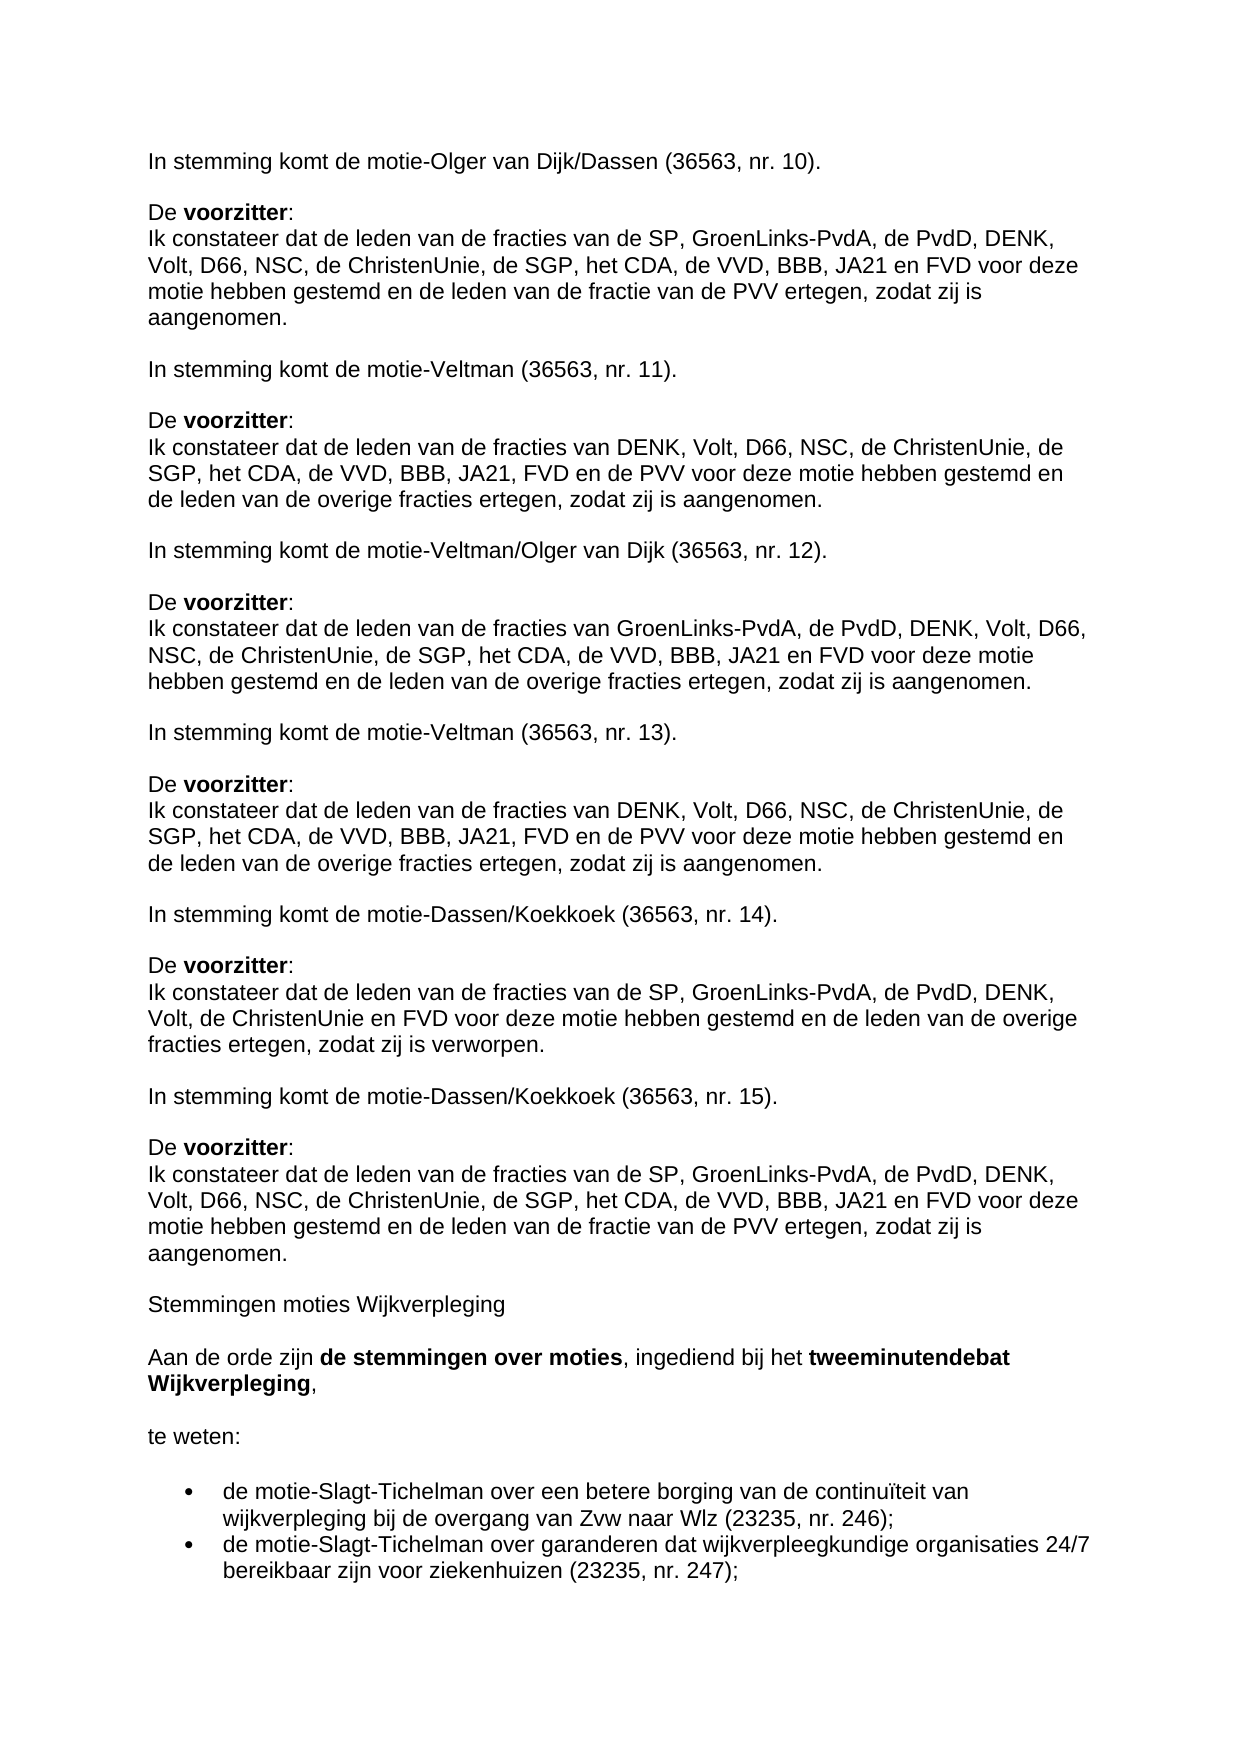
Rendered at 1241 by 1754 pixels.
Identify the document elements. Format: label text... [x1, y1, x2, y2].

text Stemmingen moties Wijkverpleging Aan de orde zijn de stemmingen over moties, ingediend bij het tweeminutendebat Wijkverpleging, te weten: [148, 1291, 1093, 1449]
text De voorzitter: Ik constateer dat de leden van de fracties van DENK, Volt, D66, NSC, de ChristenUnie, de SGP, het CDA, de VVD, BBB, JA21, FVD en de PVV voor deze motie hebben gestemd en de leden van de overige fracties ertegen, zodat zij is aangenomen. [148, 407, 1093, 512]
text In stemming komt de motie-Dassen/Koekkoek (36563, nr. 14). [148, 901, 1093, 927]
text De voorzitter: Ik constateer dat de leden van de fracties van GroenLinks-PvdA, de PvdD, DENK, Volt, D66, NSC, de ChristenUnie, de SGP, het CDA, de VVD, BBB, JA21 en FVD voor deze motie hebben gestemd en de leden van de overige fracties ertegen, zodat zij is aangenomen. [148, 589, 1093, 694]
text In stemming komt de motie-Veltman (36563, nr. 11). [148, 356, 1093, 382]
list de motie-Slagt-Tichelman over een betere borging van de continuïteit van wijkverpleging bij de overgang van Zvw naar Wlz (23235, nr. 246); [185, 1478, 1093, 1531]
text De voorzitter: Ik constateer dat de leden van de fracties van de SP, GroenLinks-PvdA, de PvdD, DENK, Volt, de ChristenUnie en FVD voor deze motie hebben gestemd en de leden van de overige fracties ertegen, zodat zij is verworpen. [148, 952, 1093, 1058]
text In stemming komt de motie-Olger van Dijk/Dassen (36563, nr. 10). [148, 148, 1093, 174]
text In stemming komt de motie-Veltman (36563, nr. 13). [148, 719, 1093, 746]
text De voorzitter: Ik constateer dat de leden van de fracties van DENK, Volt, D66, NSC, de ChristenUnie, de SGP, het CDA, de VVD, BBB, JA21, FVD en de PVV voor deze motie hebben gestemd en de leden van de overige fracties ertegen, zodat zij is aangenomen. [148, 771, 1093, 876]
list de motie-Slagt-Tichelman over garanderen dat wijkverpleegkundige organisaties 24/7 bereikbaar zijn voor ziekenhuizen (23235, nr. 247); [185, 1531, 1093, 1584]
text In stemming komt de motie-Dassen/Koekkoek (36563, nr. 15). [148, 1083, 1093, 1109]
text In stemming komt de motie-Veltman/Olger van Dijk (36563, nr. 12). [148, 537, 1093, 564]
